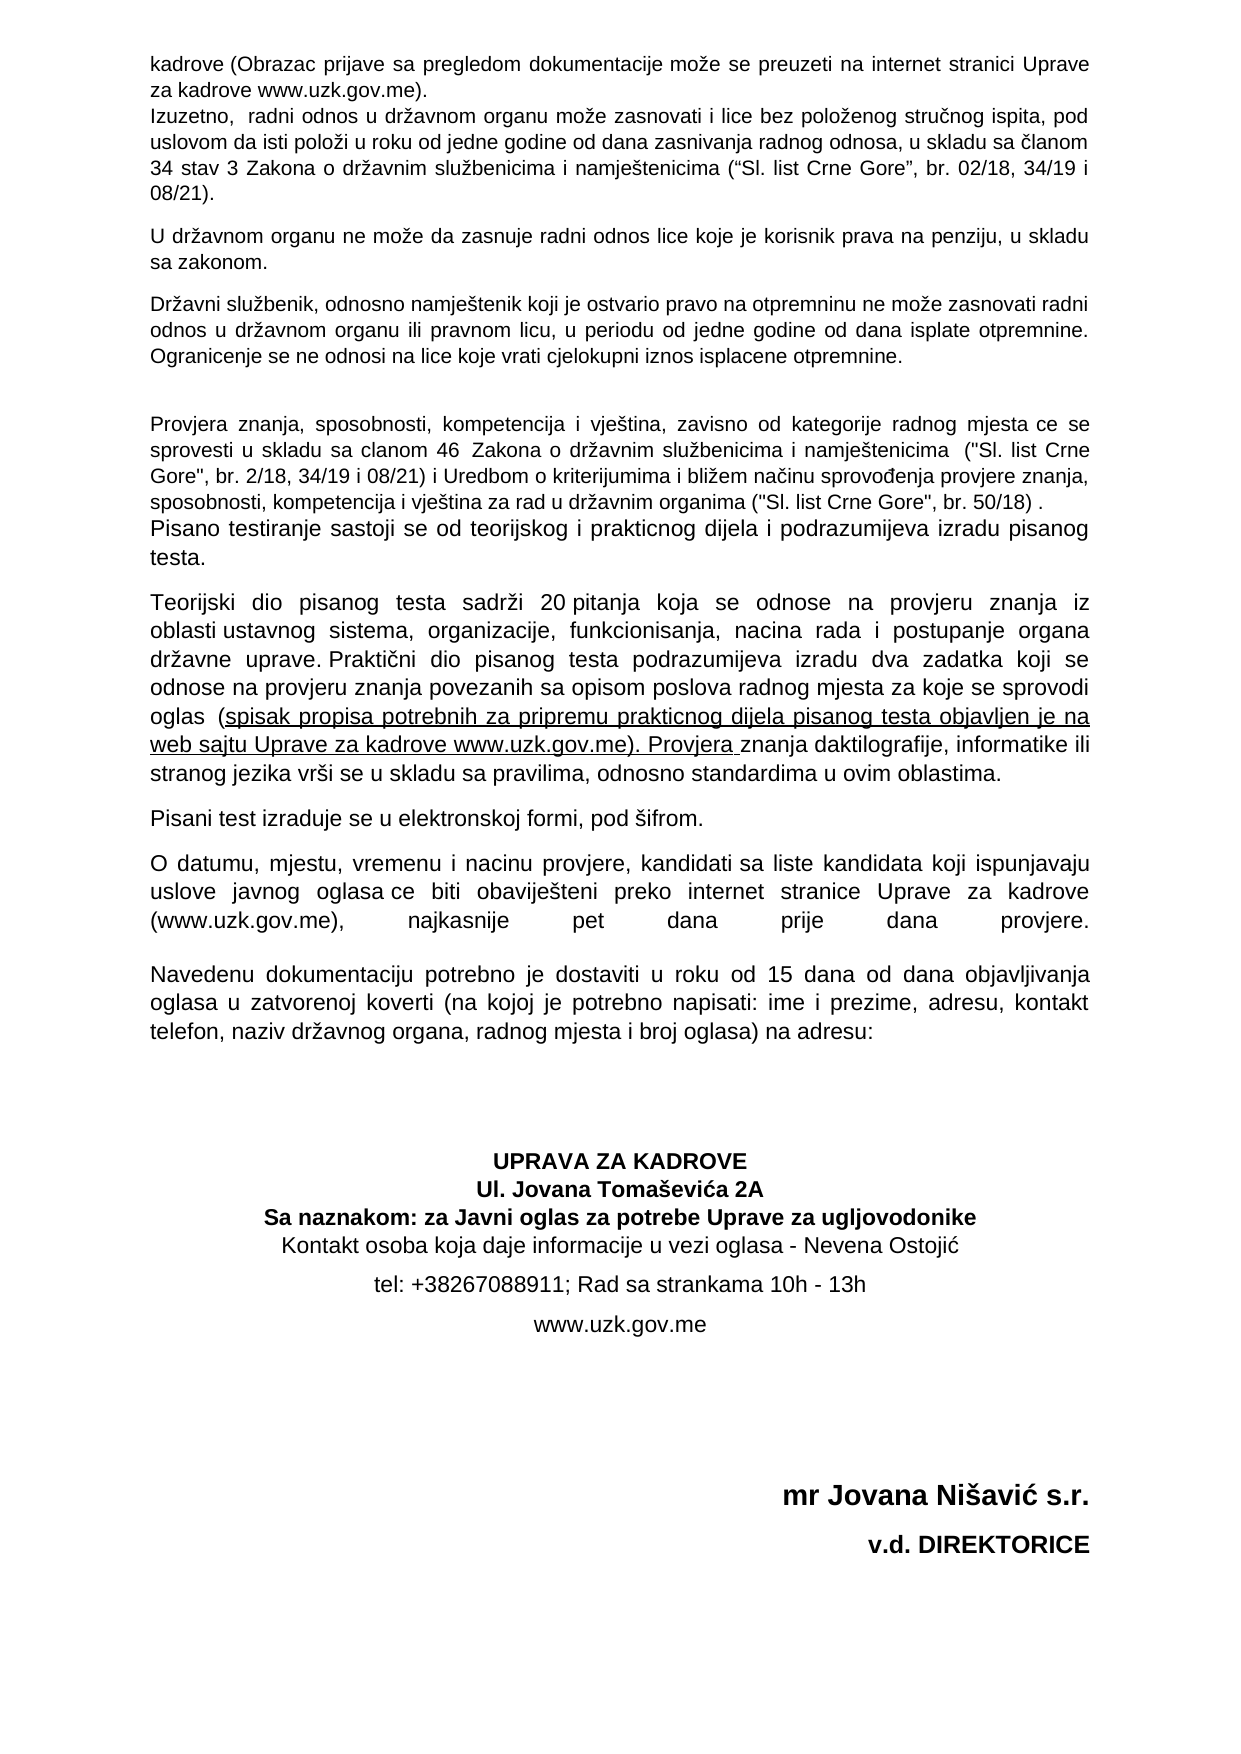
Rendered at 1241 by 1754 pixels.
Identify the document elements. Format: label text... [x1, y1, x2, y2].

text UPRAVA ZA KADROVE [150, 1148, 1090, 1174]
text O datumu, mjestu, vremenu i nacinu provjere, kandidati sa liste kandidata koji ispunjavaju uslove javnog oglasa ce biti obaviješteni preko internet stranice Uprave za kadrove (www.uzk.gov.me), najkasnije pet dana prije dana provjere. Navedenu dokumentaciju potrebno je dostaviti u roku od 15 dana od dana objavljivanja oglasa u zatvorenoj koverti (na kojoj je potrebno napisati: ime i prezime, adresu, kontakt telefon, naziv državnog organa, radnog mjesta i broj oglasa) na adresu: [150, 850, 1090, 1044]
text Pisano testiranje sastoji se od teorijskog i prakticnog dijela i podrazumijeva izradu pisanog testa. [150, 515, 1090, 570]
text Sa naznakom: za Javni oglas za potrebe Uprave za ugljovodonike [150, 1204, 1090, 1230]
text mr Jovana Nišavić s.r. [150, 1478, 1090, 1511]
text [150, 52, 1090, 102]
text Izuzetno, radni odnos u državnom organu može zasnovati i lice bez položenog stručnog ispita, pod uslovom da isti položi u roku od jedne godine od dana zasnivanja radnog odnosa, u skladu sa članom 34 stav 3 Zakona o državnim službenicima i namještenicima (“Sl. list Crne Gore”, br. 02/18, 34/19 i 08/21). [150, 104, 1090, 205]
text www.uzk.gov.me [150, 1311, 1090, 1337]
text Teorijski dio pisanog testa sadrži 20 pitanja koja se odnose na provjeru znanja iz oblasti ustavnog sistema, organizacije, funkcionisanja, nacina rada i postupanje organa državne uprave. Praktični dio pisanog testa podrazumijeva izradu dva zadatka koji se odnose na provjeru znanja povezanih sa opisom poslova radnog mjesta za koje se sprovodi oglas (spisak propisa potrebnih za pripremu prakticnog dijela pisanog testa objavljen je na web sajtu Uprave za kadrove www.uzk.gov.me). Provjera znanja daktilografije, informatike ili stranog jezika vrši se u skladu sa pravilima, odnosno standardima u ovim oblastima. [150, 589, 1090, 786]
text Kontakt osoba koja daje informacije u vezi oglasa - Nevena Ostojić [150, 1232, 1090, 1258]
text Državni službenik, odnosno namještenik koji je ostvario pravo na otpremninu ne može zasnovati radni odnos u državnom organu ili pravnom licu, u periodu od jedne godine od dana isplate otpremnine. Ogranicenje se ne odnosi na lice koje vrati cjelokupni iznos isplacene otpremnine. [150, 292, 1090, 368]
text Pisani test izraduje se u elektronskoj formi, pod šifrom. [150, 805, 1090, 831]
text v.d. DIREKTORICE [150, 1530, 1090, 1559]
text U državnom organu ne može da zasnuje radni odnos lice koje je korisnik prava na penziju, u skladu sa zakonom. [150, 224, 1090, 273]
text tel: +38267088911; Rad sa strankama 10h - 13h [150, 1271, 1090, 1297]
text Ul. Jovana Tomaševića 2A [150, 1176, 1090, 1202]
text Provjera znanja, sposobnosti, kompetencija i vještina, zavisno od kategorije radnog mjesta ce se sprovesti u skladu sa clanom 46 Zakona o državnim službenicima i namještenicima ("Sl. list Crne Gore", br. 2/18, 34/19 i 08/21) i Uredbom o kriterijumima i bližem načinu sprovođenja provjere znanja, sposobnosti, kompetencija i vještina za rad u državnim organima ("Sl. list Crne Gore", br. 50/18) . [150, 412, 1090, 513]
